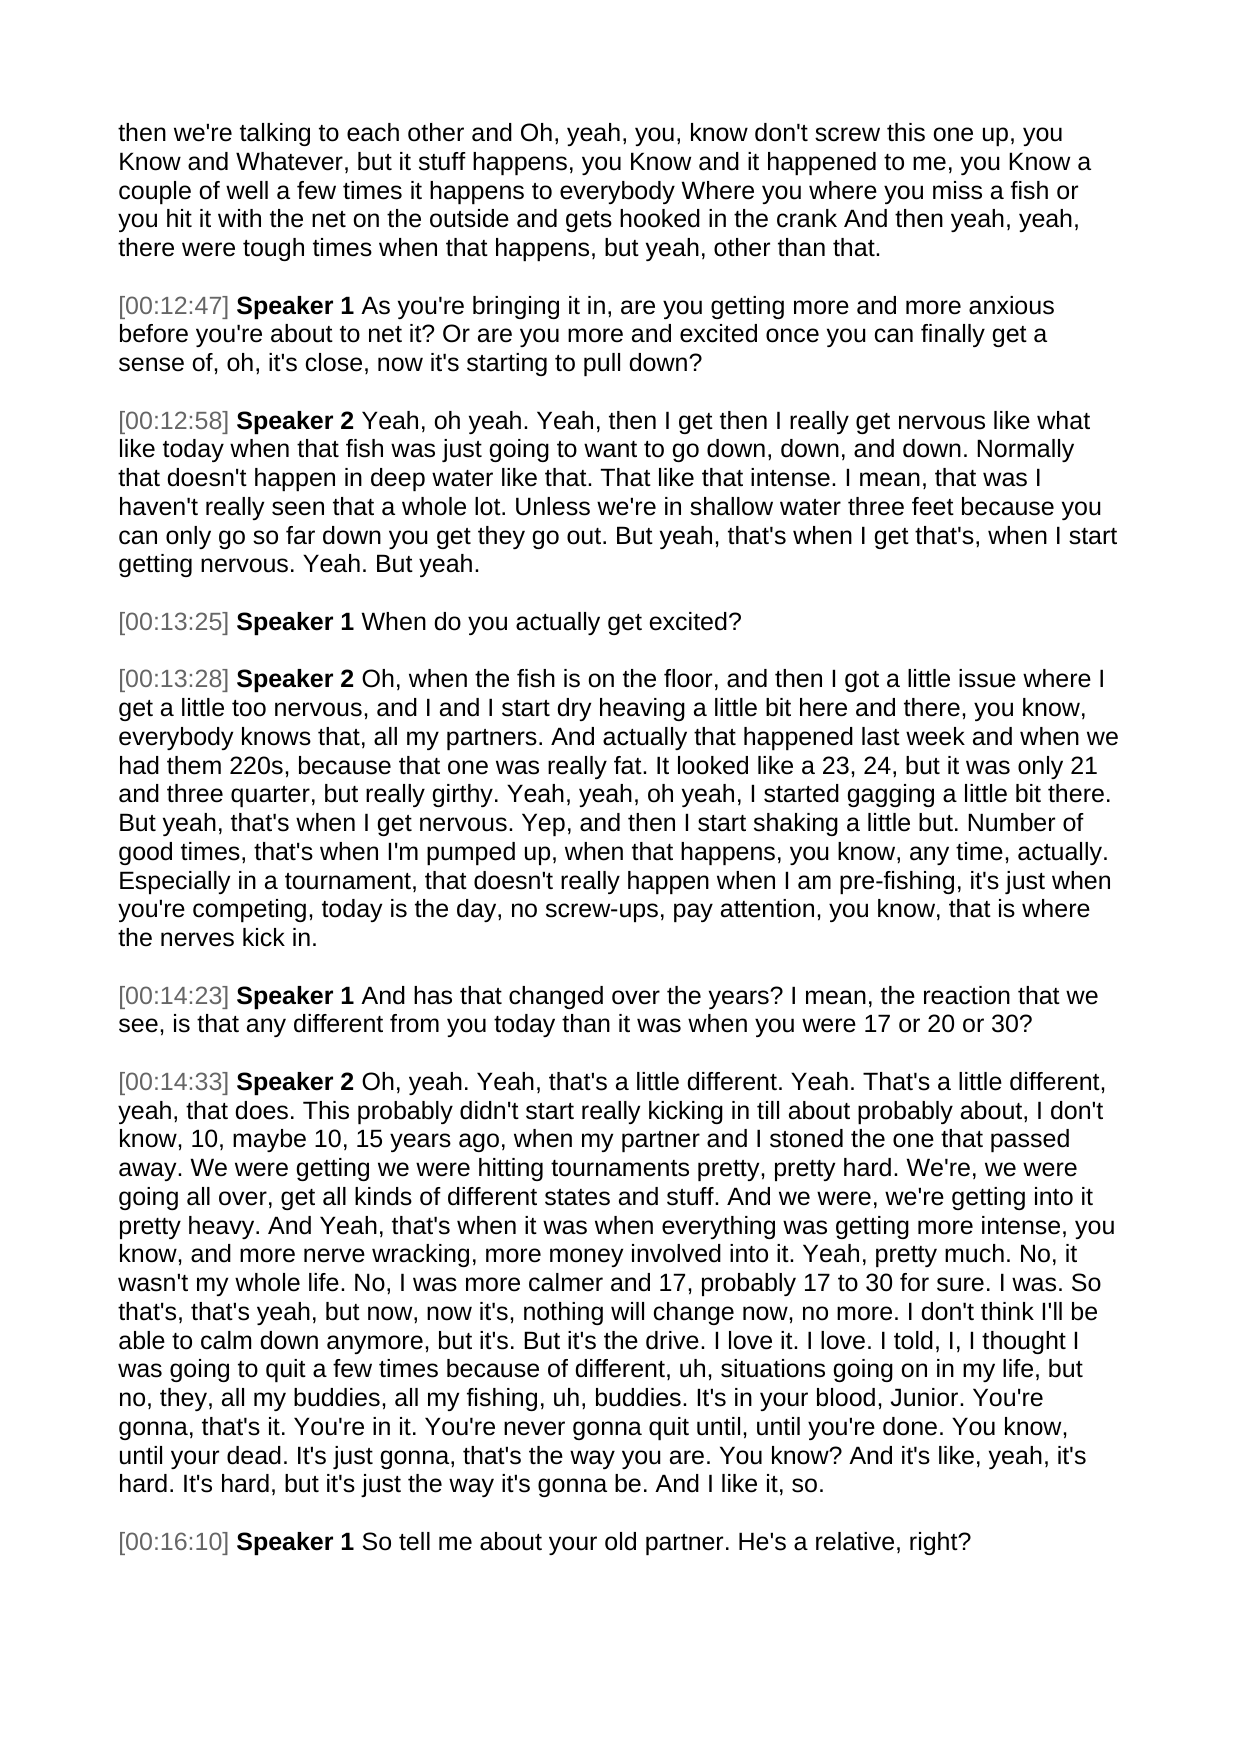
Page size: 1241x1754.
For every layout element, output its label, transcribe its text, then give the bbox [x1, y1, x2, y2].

text [00:14:33] Speaker 2 Oh, yeah. Yeah, that's a little different. Yeah. That's a little different, yeah, that does. This probably didn't start really kicking in till about probably about, I don't know, 10, maybe 10, 15 years ago, when my partner and I stoned the one that passed away. We were getting we were hitting tournaments pretty, pretty hard. We're, we were going all over, get all kinds of different states and stuff. And we were, we're getting into it pretty heavy. And Yeah, that's when it was when everything was getting more intense, you know, and more nerve wracking, more money involved into it. Yeah, pretty much. No, it wasn't my whole life. No, I was more calmer and 17, probably 17 to 30 for sure. I was. So that's, that's yeah, but now, now it's, nothing will change now, no more. I don't think I'll be able to calm down anymore, but it's. But it's the drive. I love it. I love. I told, I, I thought I was going to quit a few times because of different, uh, situations going on in my life, but no, they, all my buddies, all my fishing, uh, buddies. It's in your blood, Junior. You're gonna, that's it. You're in it. You're never gonna quit until, until you're done. You know, until your dead. It's just gonna, that's the way you are. You know? And it's like, yeah, it's hard. It's hard, but it's just the way it's gonna be. And I like it, so. [118, 1067, 1122, 1498]
text [00:14:23] Speaker 1 And has that changed over the years? I mean, the reaction that we see, is that any different from you today than it was when you were 17 or 20 or 30? [118, 981, 1122, 1038]
text [00:12:58] Speaker 2 Yeah, oh yeah. Yeah, then I get then I really get nervous like what like today when that fish was just going to want to go down, down, and down. Normally that doesn't happen in deep water like that. That like that intense. I mean, that was I haven't really seen that a whole lot. Unless we're in shallow water three feet because you can only go so far down you get they go out. But yeah, that's when I get that's, when I start getting nervous. Yeah. But yeah. [118, 406, 1122, 578]
text [00:13:25] Speaker 1 When do you actually get excited? [118, 607, 1122, 636]
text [118, 118, 1122, 262]
text [00:16:10] Speaker 1 So tell me about your old partner. He's a relative, right? [118, 1527, 1122, 1556]
text [00:13:28] Speaker 2 Oh, when the fish is on the floor, and then I got a little issue where I get a little too nervous, and I and I start dry heaving a little bit here and there, you know, everybody knows that, all my partners. And actually that happened last week and when we had them 220s, because that one was really fat. It looked like a 23, 24, but it was only 21 and three quarter, but really girthy. Yeah, yeah, oh yeah, I started gagging a little bit there. But yeah, that's when I get nervous. Yep, and then I start shaking a little but. Number of good times, that's when I'm pumped up, when that happens, you know, any time, actually. Especially in a tournament, that doesn't really happen when I am pre-fishing, it's just when you're competing, today is the day, no screw-ups, pay attention, you know, that is where the nerves kick in. [118, 664, 1122, 952]
text [00:12:47] Speaker 1 As you're bringing it in, are you getting more and more anxious before you're about to net it? Or are you more and excited once you can finally get a sense of, oh, it's close, now it's starting to pull down? [118, 291, 1122, 377]
